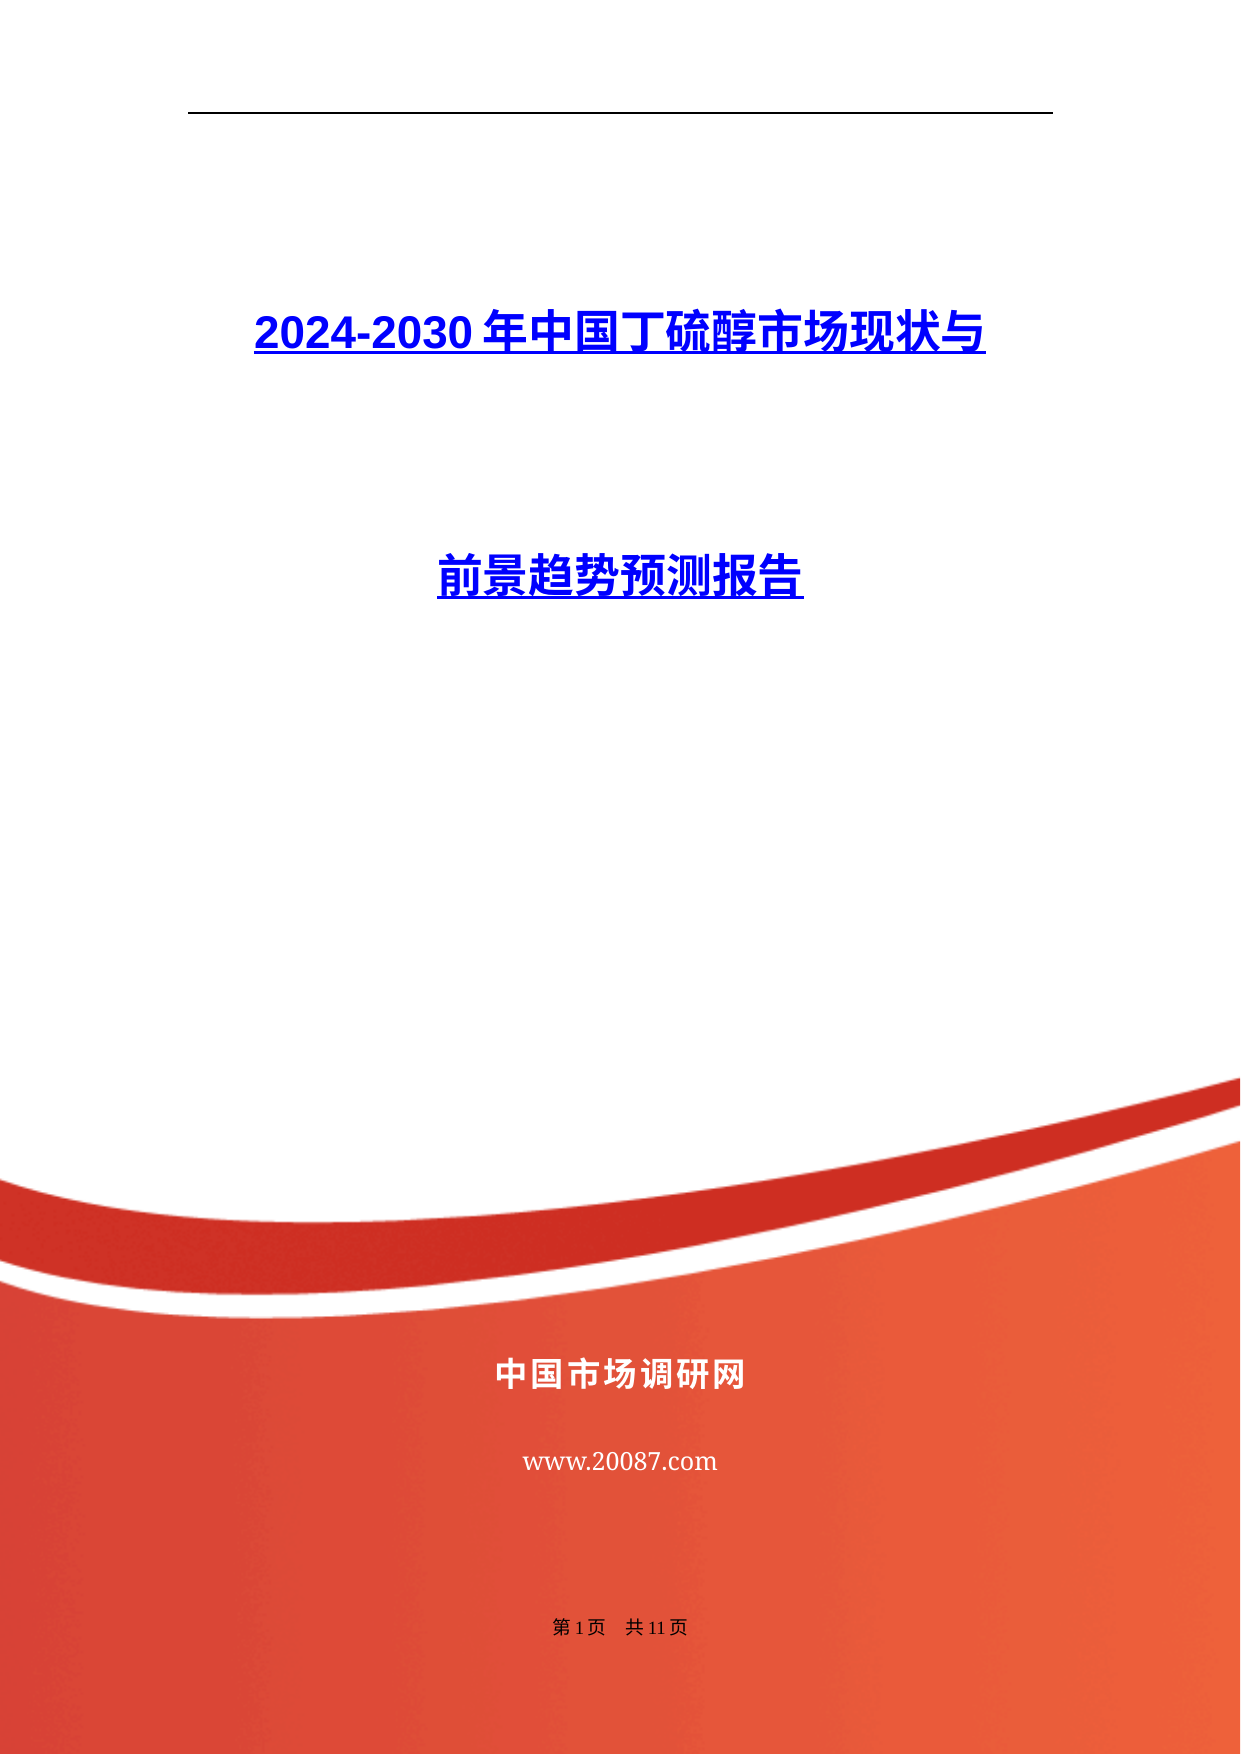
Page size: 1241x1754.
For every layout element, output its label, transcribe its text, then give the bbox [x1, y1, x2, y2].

subtitle 中国市场调研网 [187, 1339, 1053, 1404]
picture [0, 1006, 1241, 1754]
table_header 2024-2030年中国丁硫醇市场现状与前景趋势预测报告 [188, 207, 1053, 773]
text www.20087.com [187, 1428, 1053, 1493]
